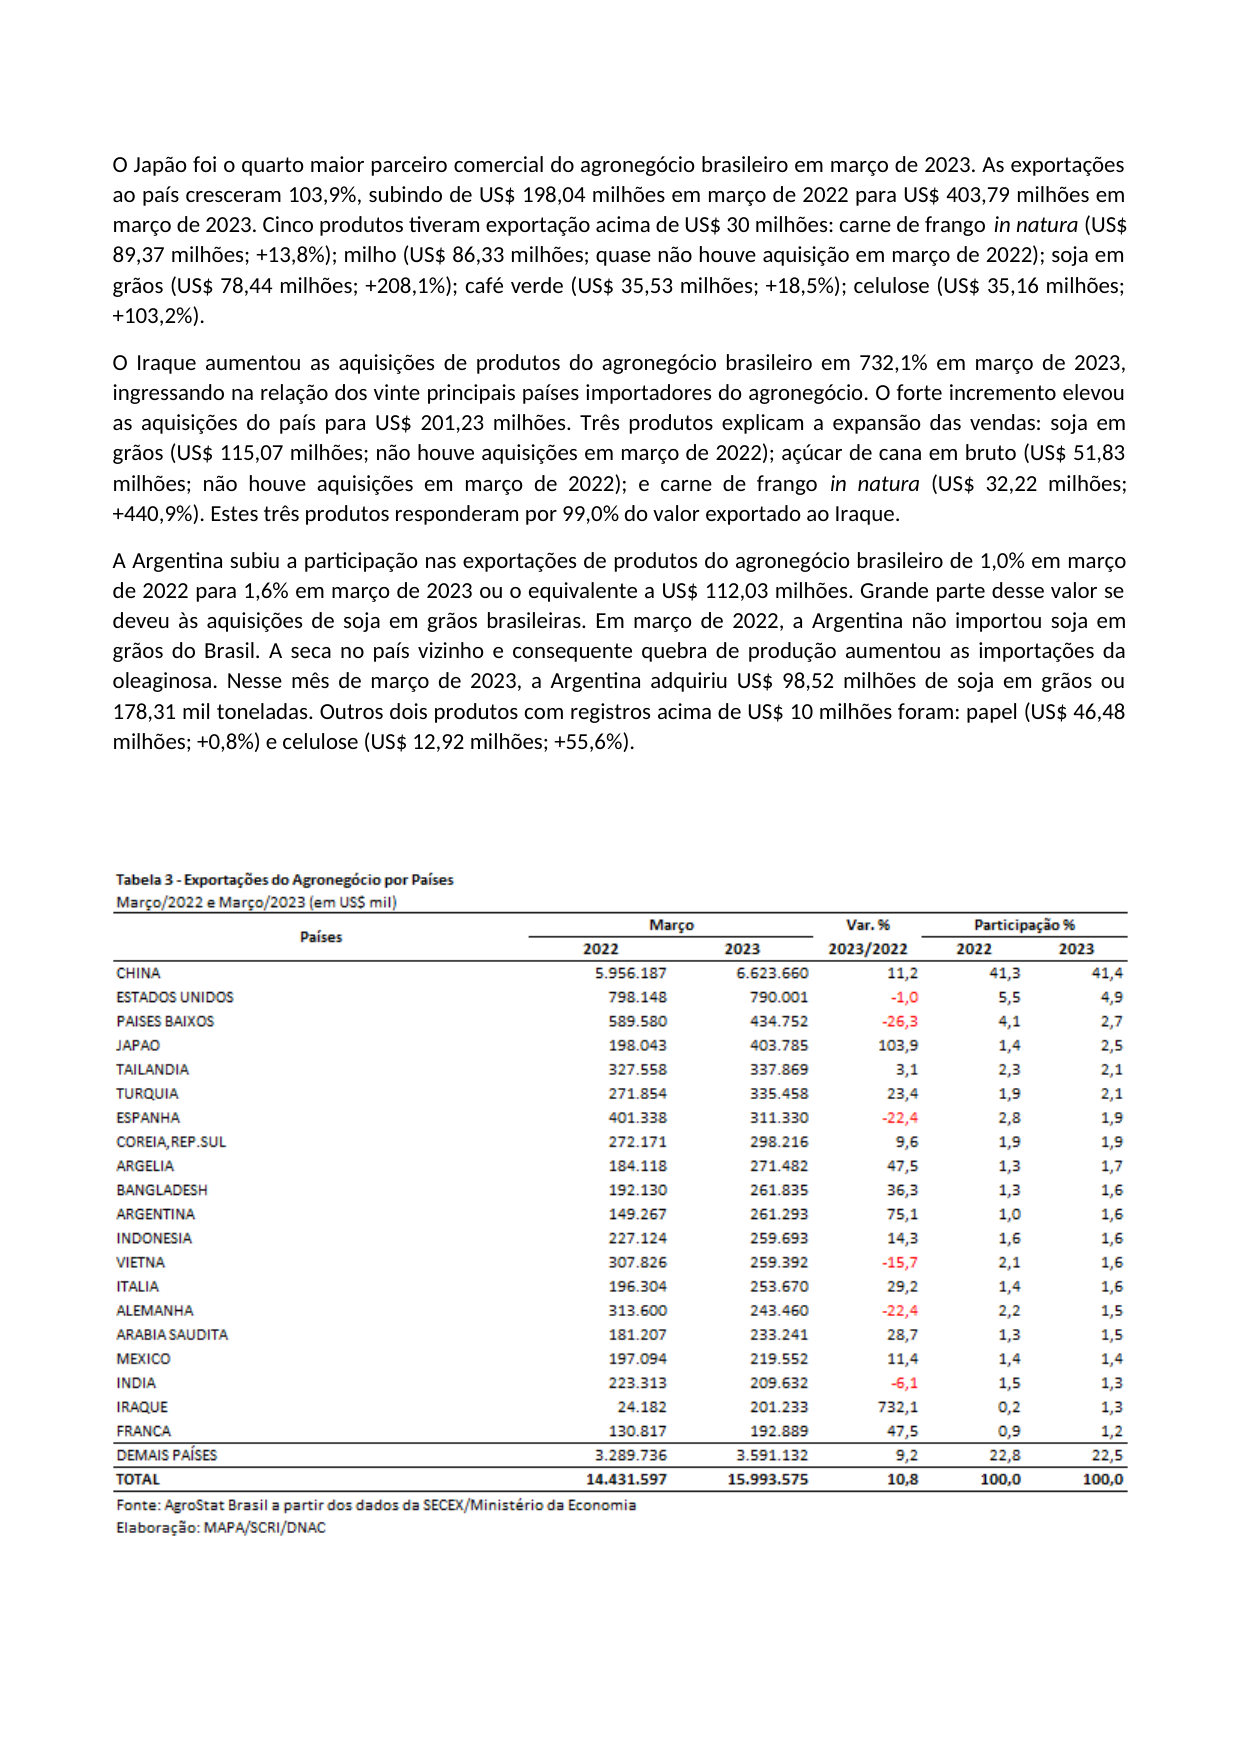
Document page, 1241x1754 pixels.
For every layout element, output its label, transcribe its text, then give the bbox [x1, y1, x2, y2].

text O Japão foi o quarto maior parceiro comercial do agronegócio brasileiro em março de 2023. As exportações ao país cresceram 103,9%, subindo de US$ 198,04 milhões em março de 2022 para US$ 403,79 milhões em março de 2023. Cinco produtos tiveram exportação acima de US$ 30 milhões: carne de frango in natura (US$ 89,37 milhões; +13,8%); milho (US$ 86,33 milhões; quase não houve aquisição em março de 2022); soja em grãos (US$ 78,44 milhões; +208,1%); café verde (US$ 35,53 milhões; +18,5%); celulose (US$ 35,16 milhões; +103,2%). [112, 150, 1128, 329]
picture [112, 867, 1128, 1539]
text O Iraque aumentou as aquisições de produtos do agronegócio brasileiro em 732,1% em março de 2023, ingressando na relação dos vinte principais países importadores do agronegócio. O forte incremento elevou as aquisições do país para US$ 201,23 milhões. Três produtos explicam a expansão das vendas: soja em grãos (US$ 115,07 milhões; não houve aquisições em março de 2022); açúcar de cana em bruto (US$ 51,83 milhões; não houve aquisições em março de 2022); e carne de frango in natura (US$ 32,22 milhões; +440,9%). Estes três produtos responderam por 99,0% do valor exportado ao Iraque. [112, 348, 1128, 527]
text A Argentina subiu a participação nas exportações de produtos do agronegócio brasileiro de 1,0% em março de 2022 para 1,6% em março de 2023 ou o equivalente a US$ 112,03 milhões. Grande parte desse valor se deveu às aquisições de soja em grãos brasileiras. Em março de 2022, a Argentina não importou soja em grãos do Brasil. A seca no país vizinho e consequente quebra de produção aumentou as importações da oleaginosa. Nesse mês de março de 2023, a Argentina adquiriu US$ 98,52 milhões de soja em grãos ou 178,31 mil toneladas. Outros dois produtos com registros acima de US$ 10 milhões foram: papel (US$ 46,48 milhões; +0,8%) e celulose (US$ 12,92 milhões; +55,6%). [112, 546, 1128, 755]
